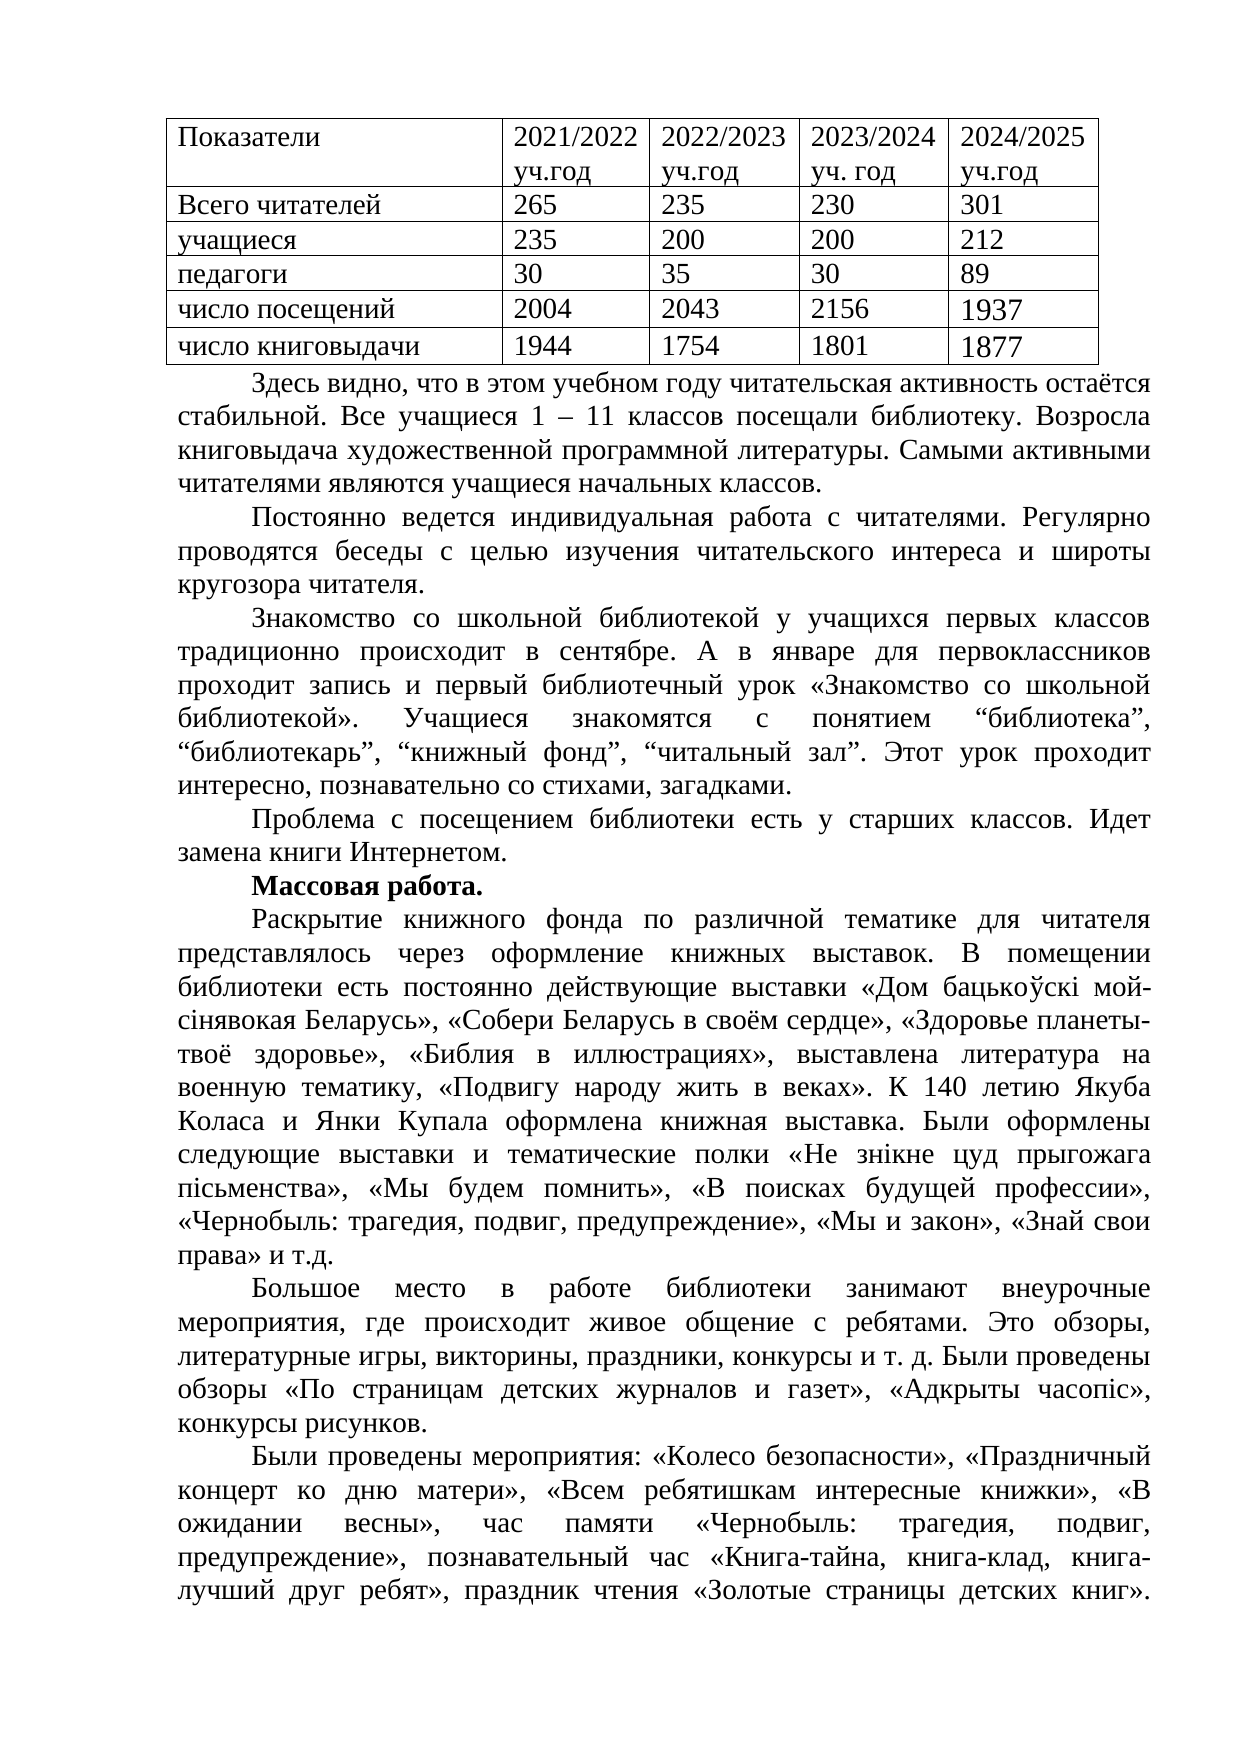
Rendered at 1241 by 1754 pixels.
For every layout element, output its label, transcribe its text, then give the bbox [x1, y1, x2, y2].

table_header 2022/2023 уч.год [650, 119, 799, 186]
table_cell 35 [650, 256, 799, 290]
table_cell 2043 [650, 291, 799, 327]
table_cell 265 [503, 187, 649, 221]
table_cell 30 [503, 256, 649, 290]
table_cell 230 [800, 187, 948, 221]
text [177, 1438, 1152, 1606]
table_cell 2156 [800, 291, 948, 327]
table_cell число посещений [167, 291, 502, 327]
text Большое место в работе библиотеки занимают внеурочные мероприятия, где происходит живое общение с ребятами. Это обзоры, литературные игры, викторины, праздники, конкурсы и т. д. Были проведены обзоры «По страницам детских журналов и газет», «Адкрыты часопіс», конкурсы рисунков. [177, 1271, 1152, 1438]
table_cell 235 [503, 222, 649, 255]
table_cell Всего читателей [167, 187, 502, 221]
table_cell 89 [949, 256, 1098, 290]
table_header Показатели [167, 119, 502, 186]
text Раскрытие книжного фонда по различной тематике для читателя представлялось через оформление книжных выставок. В помещении библиотеки есть постоянно действующие выставки «Дом бацькоўскі мой- сінявокая Беларусь», «Собери Беларусь в своём сердце», «Здоровье планеты- твоё здоровье», «Библия в иллюстрациях», выставлена литература на военную тематику, «Подвигу народу жить в веках». К 140 летию Якуба Коласа и Янки Купала оформлена книжная выставка. Были оформлены следующие выставки и тематические полки «Не знікне цуд прыгожага пісьменства», «Мы будем помнить», «В поисках будущей профессии», «Чернобыль: трагедия, подвиг, предупреждение», «Мы и закон», «Знай свои права» и т.д. [177, 902, 1152, 1271]
table_cell 200 [650, 222, 799, 255]
table_cell 1937 [949, 291, 1098, 327]
table_header 2021/2022 уч.год [503, 119, 649, 186]
table_cell 1801 [800, 328, 948, 364]
text Проблема с посещением библиотеки есть у старших классов. Идет замена книги Интернетом. [177, 801, 1152, 868]
text Знакомство со школьной библиотекой у учащихся первых классов традиционно происходит в сентябре. А в январе для первоклассников проходит запись и первый библиотечный урок «Знакомство со школьной библиотекой». Учащиеся знакомятся с понятием “библиотека”, “библиотекарь”, “книжный фонд”, “читальный зал”. Этот урок проходит интересно, познавательно со стихами, загадками. [177, 600, 1152, 801]
text Здесь видно, что в этом учебном году читательская активность остаётся стабильной. Все учащиеся 1 – 11 классов посещали библиотеку. Возросла книговыдача художественной программной литературы. Самыми активными читателями являются учащиеся начальных классов. [177, 365, 1152, 499]
table_cell учащиеся [167, 222, 502, 255]
table_cell 235 [650, 187, 799, 221]
table_cell 200 [800, 222, 948, 255]
table_cell 2004 [503, 291, 649, 327]
table_header 2024/2025 уч.год [949, 119, 1098, 186]
table_cell 1877 [949, 328, 1098, 364]
text Массовая работа. [177, 868, 1152, 902]
table_cell 30 [800, 256, 948, 290]
table_header 2023/2024 уч. год [800, 119, 948, 186]
table_cell 212 [949, 222, 1098, 255]
table_cell число книговыдачи [167, 328, 502, 364]
table_cell педагоги [167, 256, 502, 290]
text Постоянно ведется индивидуальная работа с читателями. Регулярно проводятся беседы с целью изучения читательского интереса и широты кругозора читателя. [177, 499, 1152, 600]
table_cell 301 [949, 187, 1098, 221]
table_cell 1754 [650, 328, 799, 364]
table_cell 1944 [503, 328, 649, 364]
